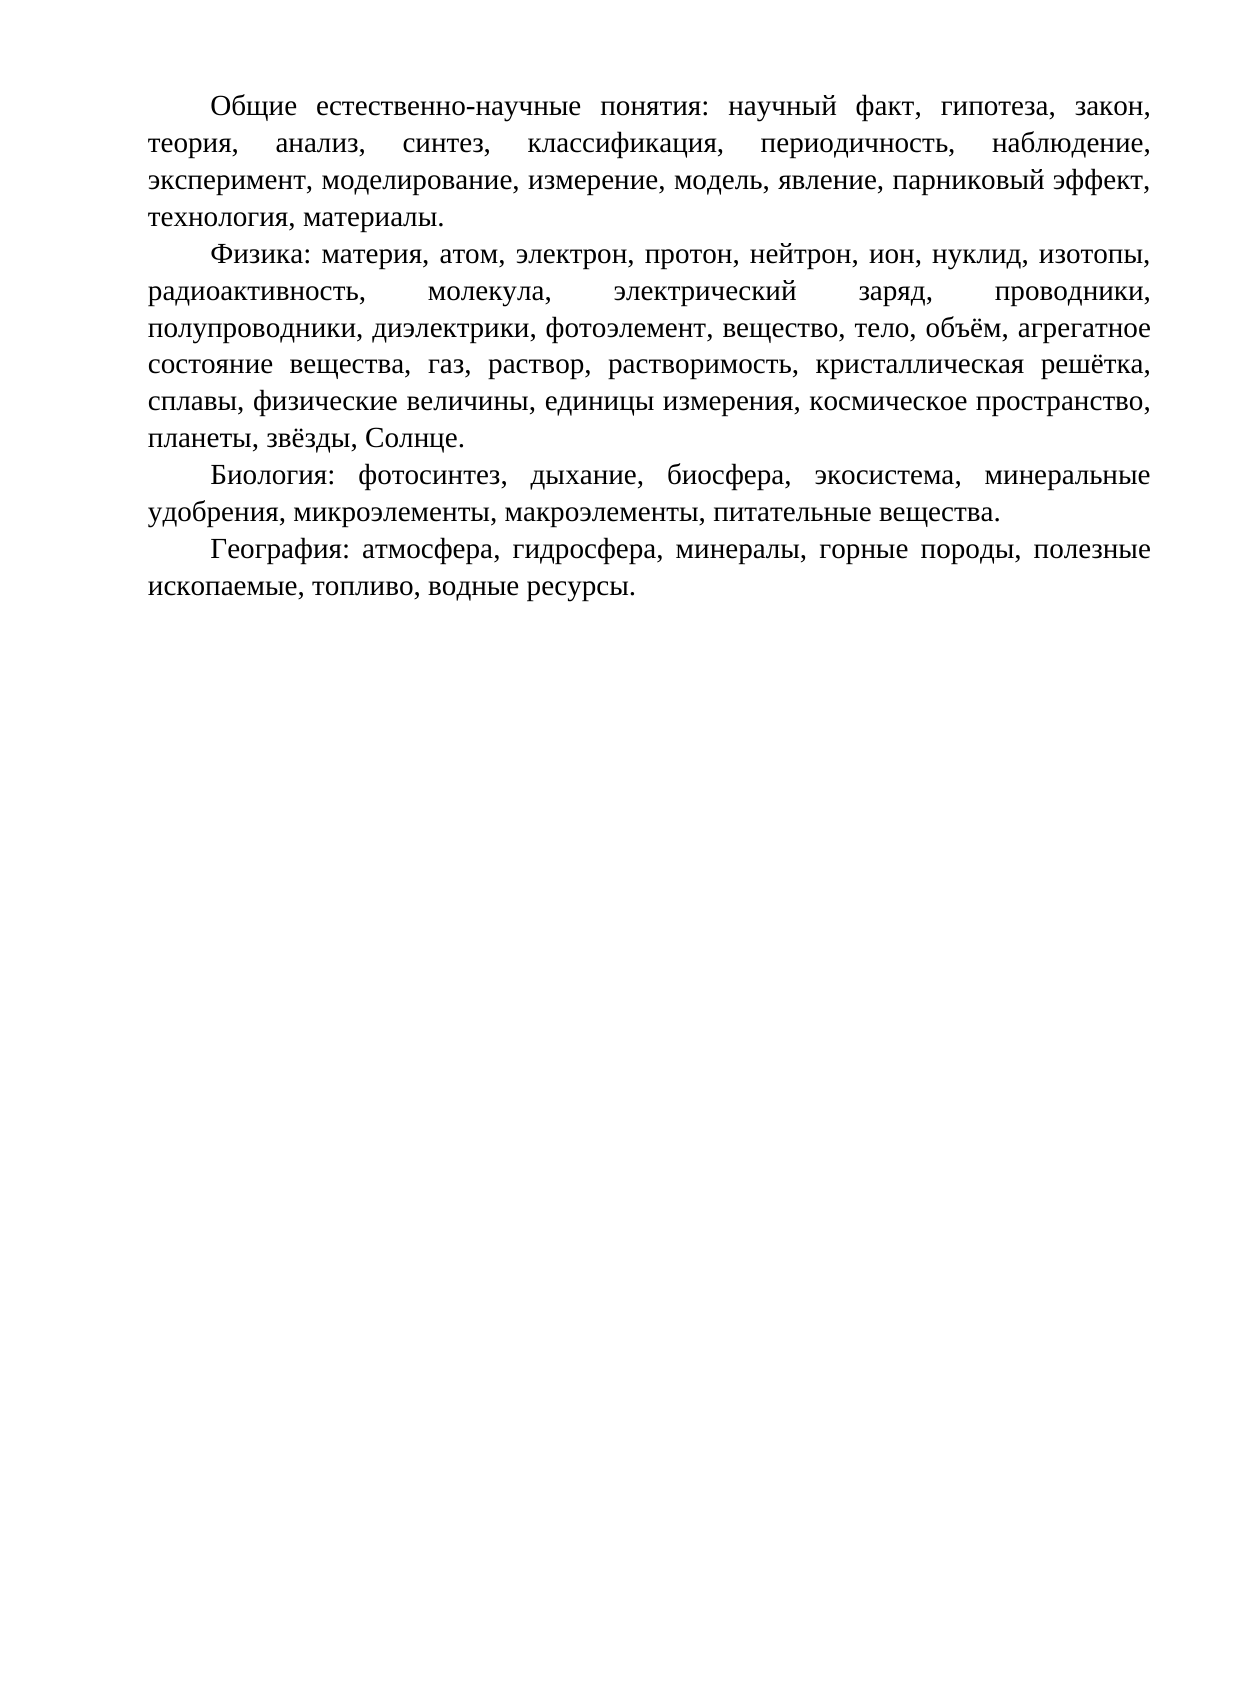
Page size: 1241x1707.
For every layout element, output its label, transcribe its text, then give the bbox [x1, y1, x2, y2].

text Биология: фотосинтез, дыхание, биосфера, экосистема, минеральные удобрения, микроэлементы, макроэлементы, питательные вещества. [148, 457, 1152, 528]
text Физика: материя, атом, электрон, протон, нейтрон, ион, нуклид, изотопы, радиоактивность, молекула, электрический заряд, проводники, полупроводники, диэлектрики, фотоэлемент, вещество, тело, объём, агрегатное состояние вещества, газ, раствор, растворимость, кристаллическая решётка, сплавы, физические величины, единицы измерения, космическое пространство, планеты, звёзды, Солнце. [148, 236, 1152, 454]
text Общие естественно-научные понятия: научный факт, гипотеза, закон, теория, анализ, синтез, классификация, периодичность, наблюдение, эксперимент, моделирование, измерение, модель, явление, парниковый эффект, технология, материалы. [148, 88, 1152, 233]
text География: атмосфера, гидросфера, минералы, горные породы, полезные ископаемые, топливо, водные ресурсы. [148, 531, 1152, 601]
